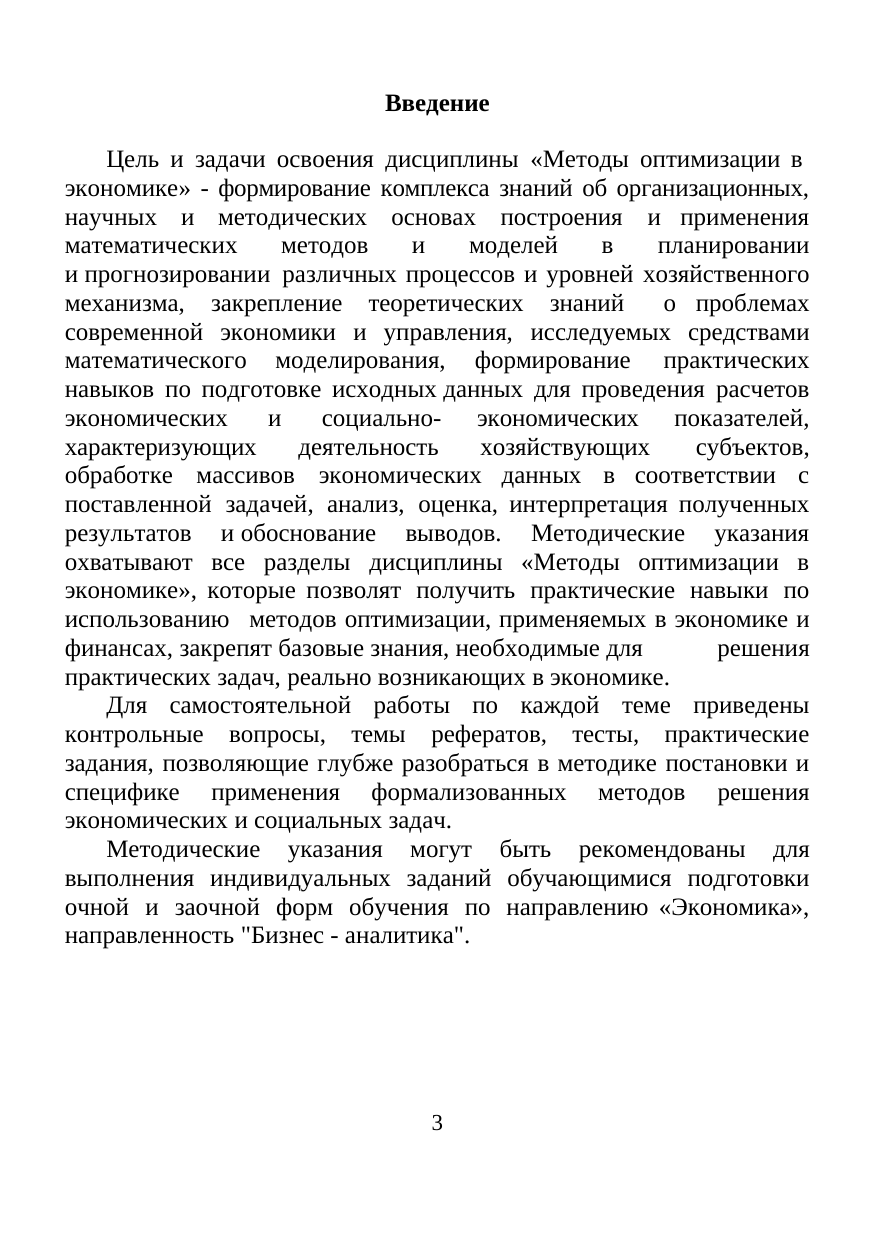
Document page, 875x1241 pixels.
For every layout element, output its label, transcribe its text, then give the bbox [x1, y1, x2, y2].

text Цель и задачи освоения дисциплины «Методы оптимизации в экономике» - формирование комплекса знаний об организационных, научных и методических основах построения и применения математических методов и моделей в планировании и прогнозировании различных процессов и уровней хозяйственного механизма, закрепление теоретических знаний о проблемах современной экономики и управления, исследуемых средствами математического моделирования, формирование практических навыков по подготовке исходных данных для проведения расчетов экономических и социально- экономических показателей, характеризующих деятельность хозяйствующих субъектов, обработке массивов экономических данных в соответствии с поставленной задачей, анализ, оценка, интерпретация полученных результатов и обоснование выводов. Методические указания охватывают все разделы дисциплины «Методы оптимизации в экономике», которые позволят получить практические навыки по использованию методов оптимизации, применяемых в экономике и финансах, закрепят базовые знания, необходимые для решения практических задач, реально возникающих в экономике. [64, 144, 809, 691]
text Методические указания могут быть рекомендованы для выполнения индивидуальных заданий обучающимися подготовки очной и заочной форм обучения по направлению «Экономика», направленность "Бизнес - аналитика". [64, 834, 809, 949]
subtitle Введение [97, 88, 777, 116]
text Для самостоятельной работы по каждой теме приведены контрольные вопросы, темы рефератов, тесты, практические задания, позволяющие глубже разобраться в методике постановки и специфике применения формализованных методов решения экономических и социальных задач. [64, 691, 809, 834]
